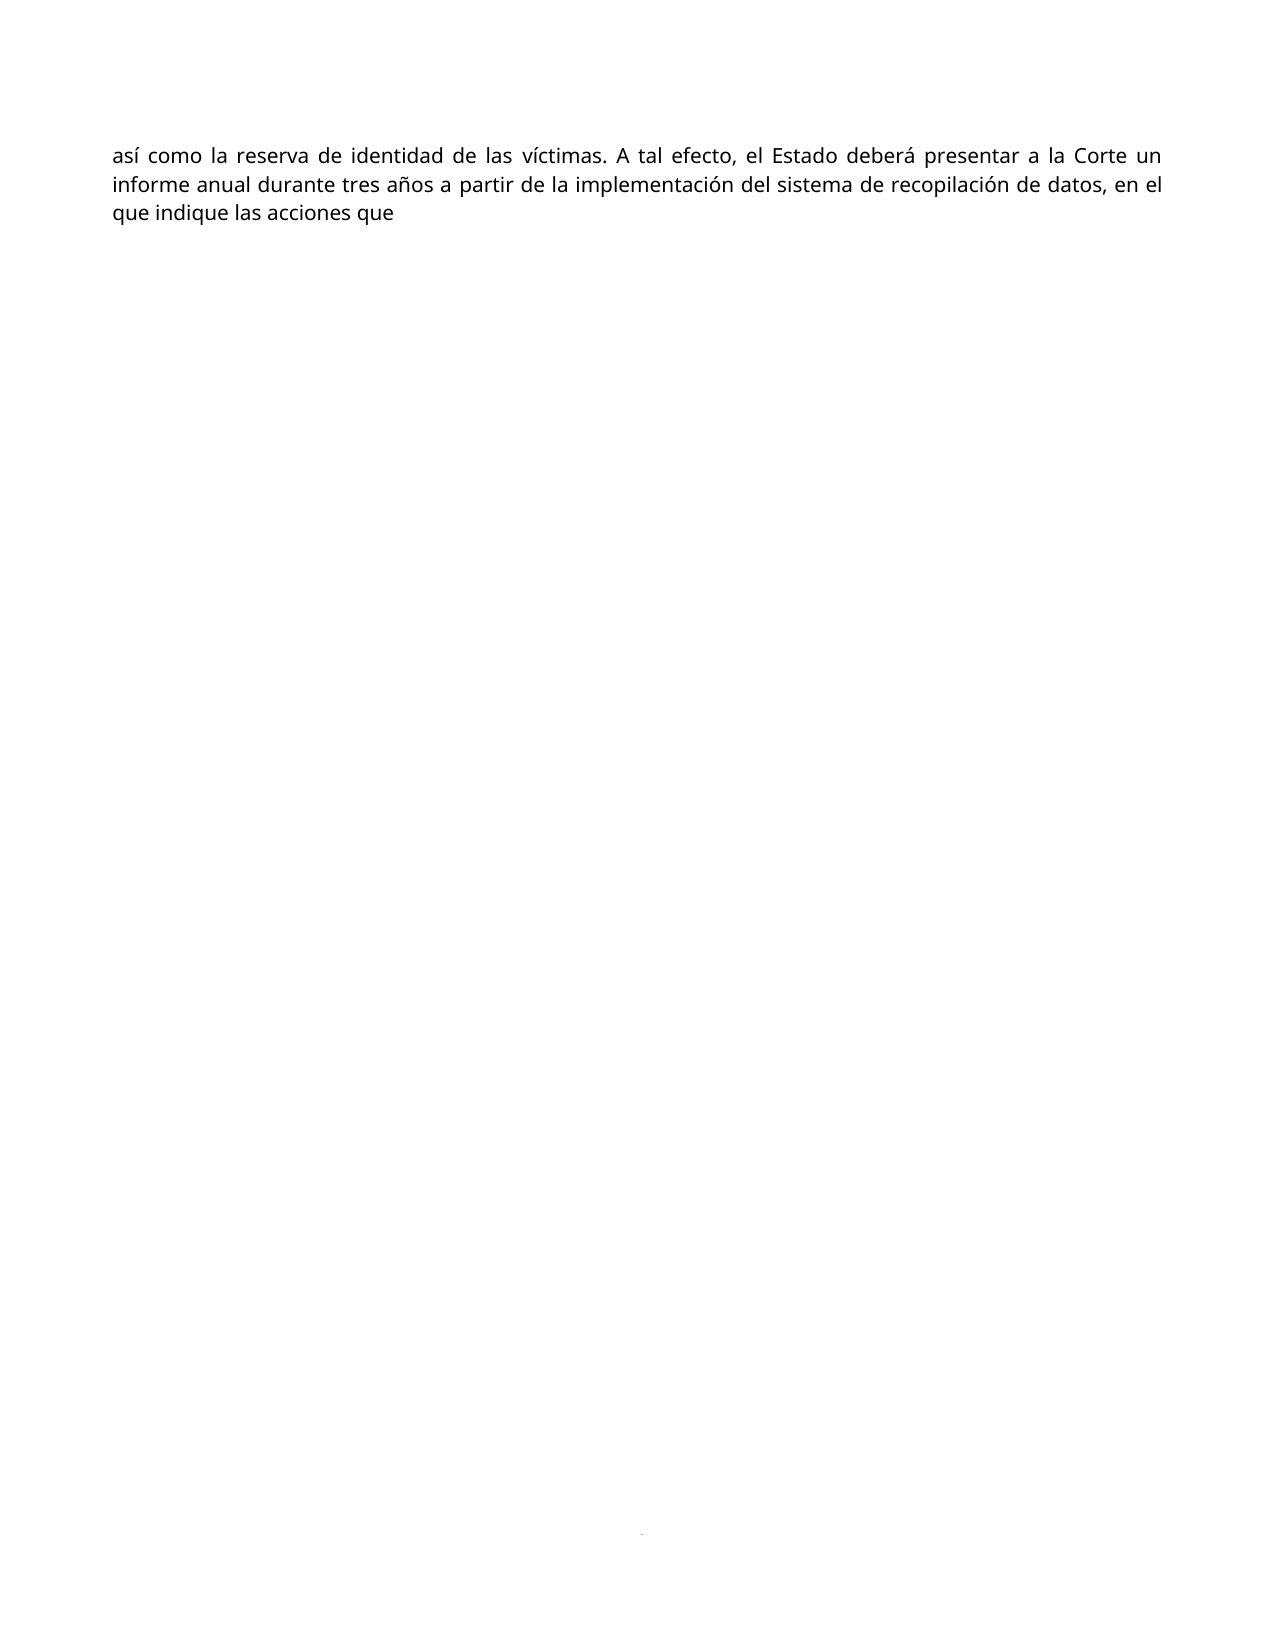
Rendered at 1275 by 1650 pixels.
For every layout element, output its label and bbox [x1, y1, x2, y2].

list [112, 142, 1163, 227]
